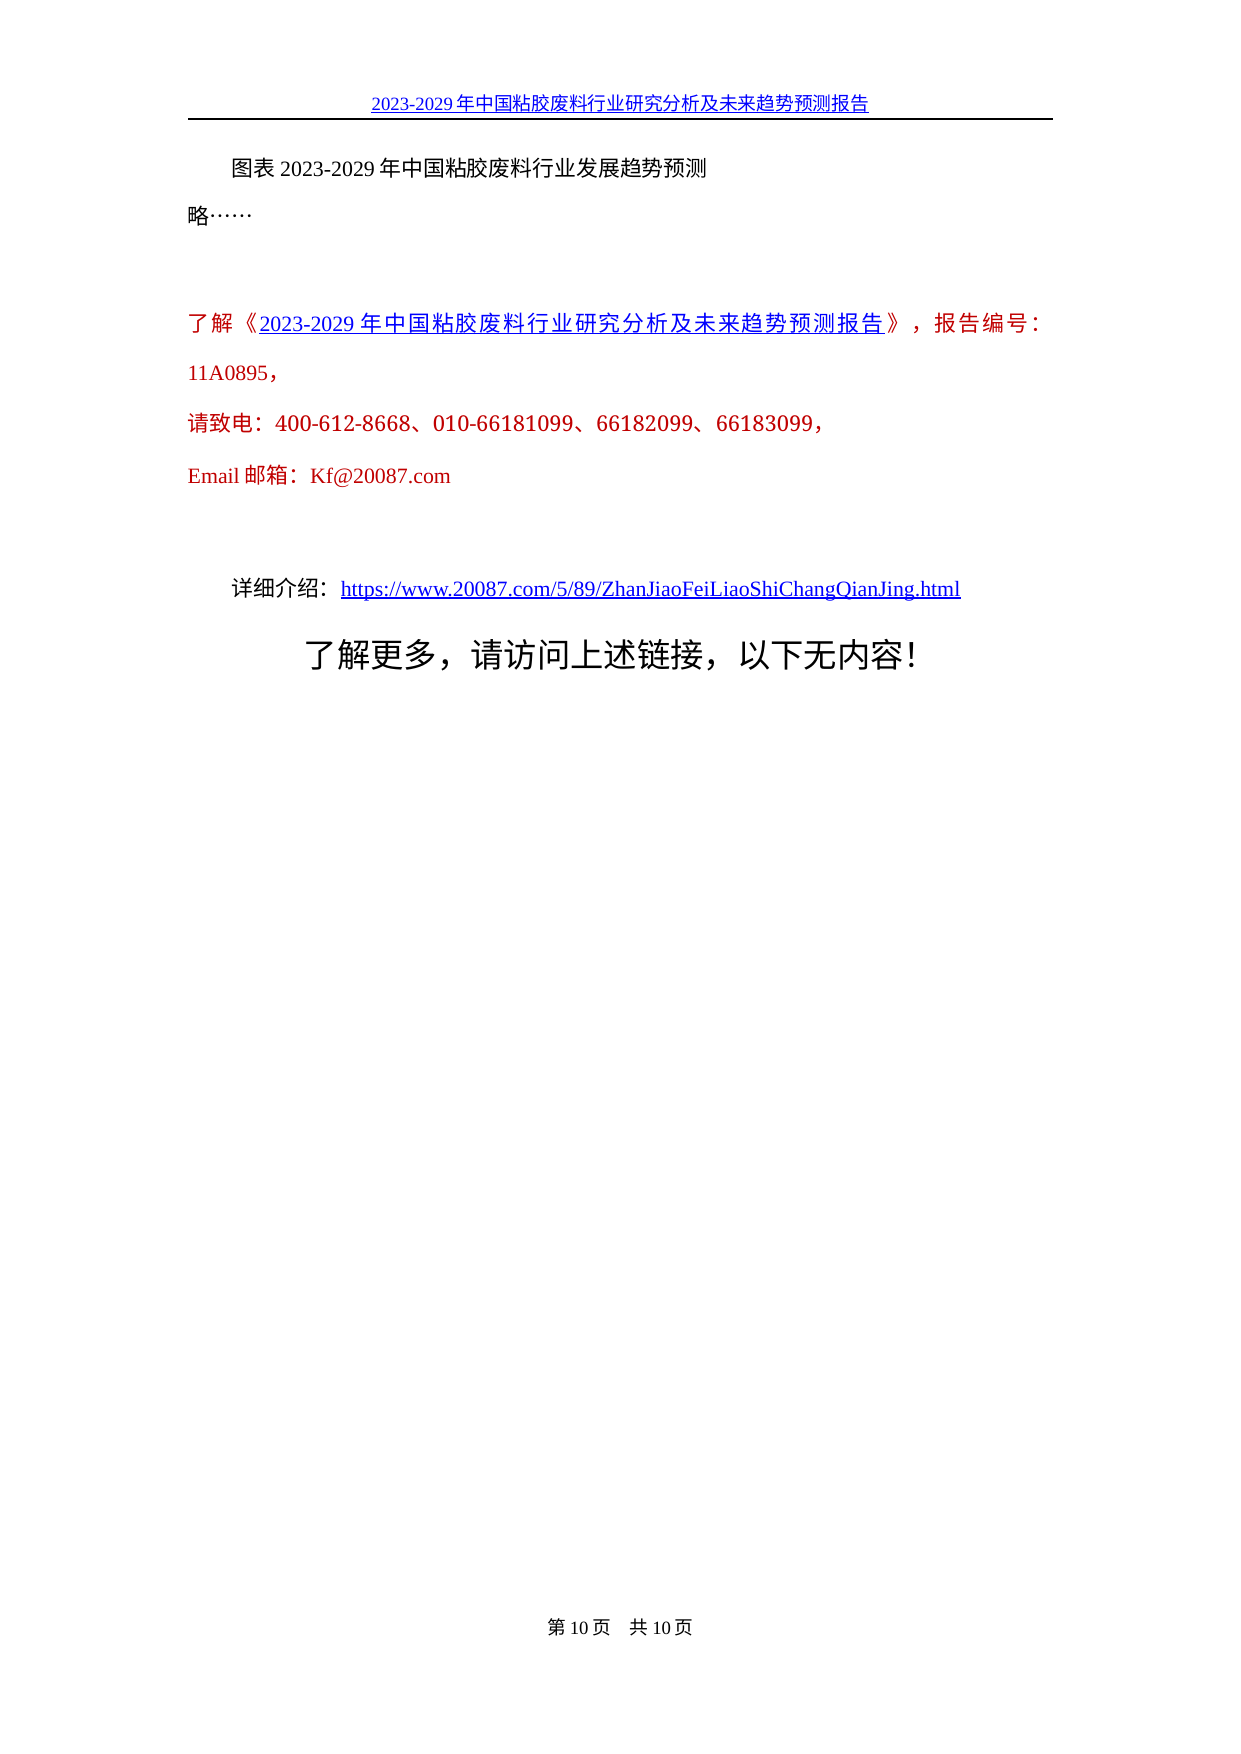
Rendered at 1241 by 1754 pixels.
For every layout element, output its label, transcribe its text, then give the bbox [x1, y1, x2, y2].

text 请致电：400-612-8668、010-66181099、66182099、66183099， [187, 406, 1053, 438]
text Email邮箱：Kf@20087.com [187, 457, 1053, 490]
text 详细介绍：https://www.20087.com/5/89/ZhanJiaoFeiLiaoShiChangQianJing.html [187, 570, 1053, 603]
title 了解更多，请访问上述链接，以下无内容！ [187, 620, 1053, 685]
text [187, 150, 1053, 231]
text 了解《2023-2029年中国粘胶废料行业研究分析及未来趋势预测报告》，报告编号：11A0895， [187, 305, 1053, 387]
